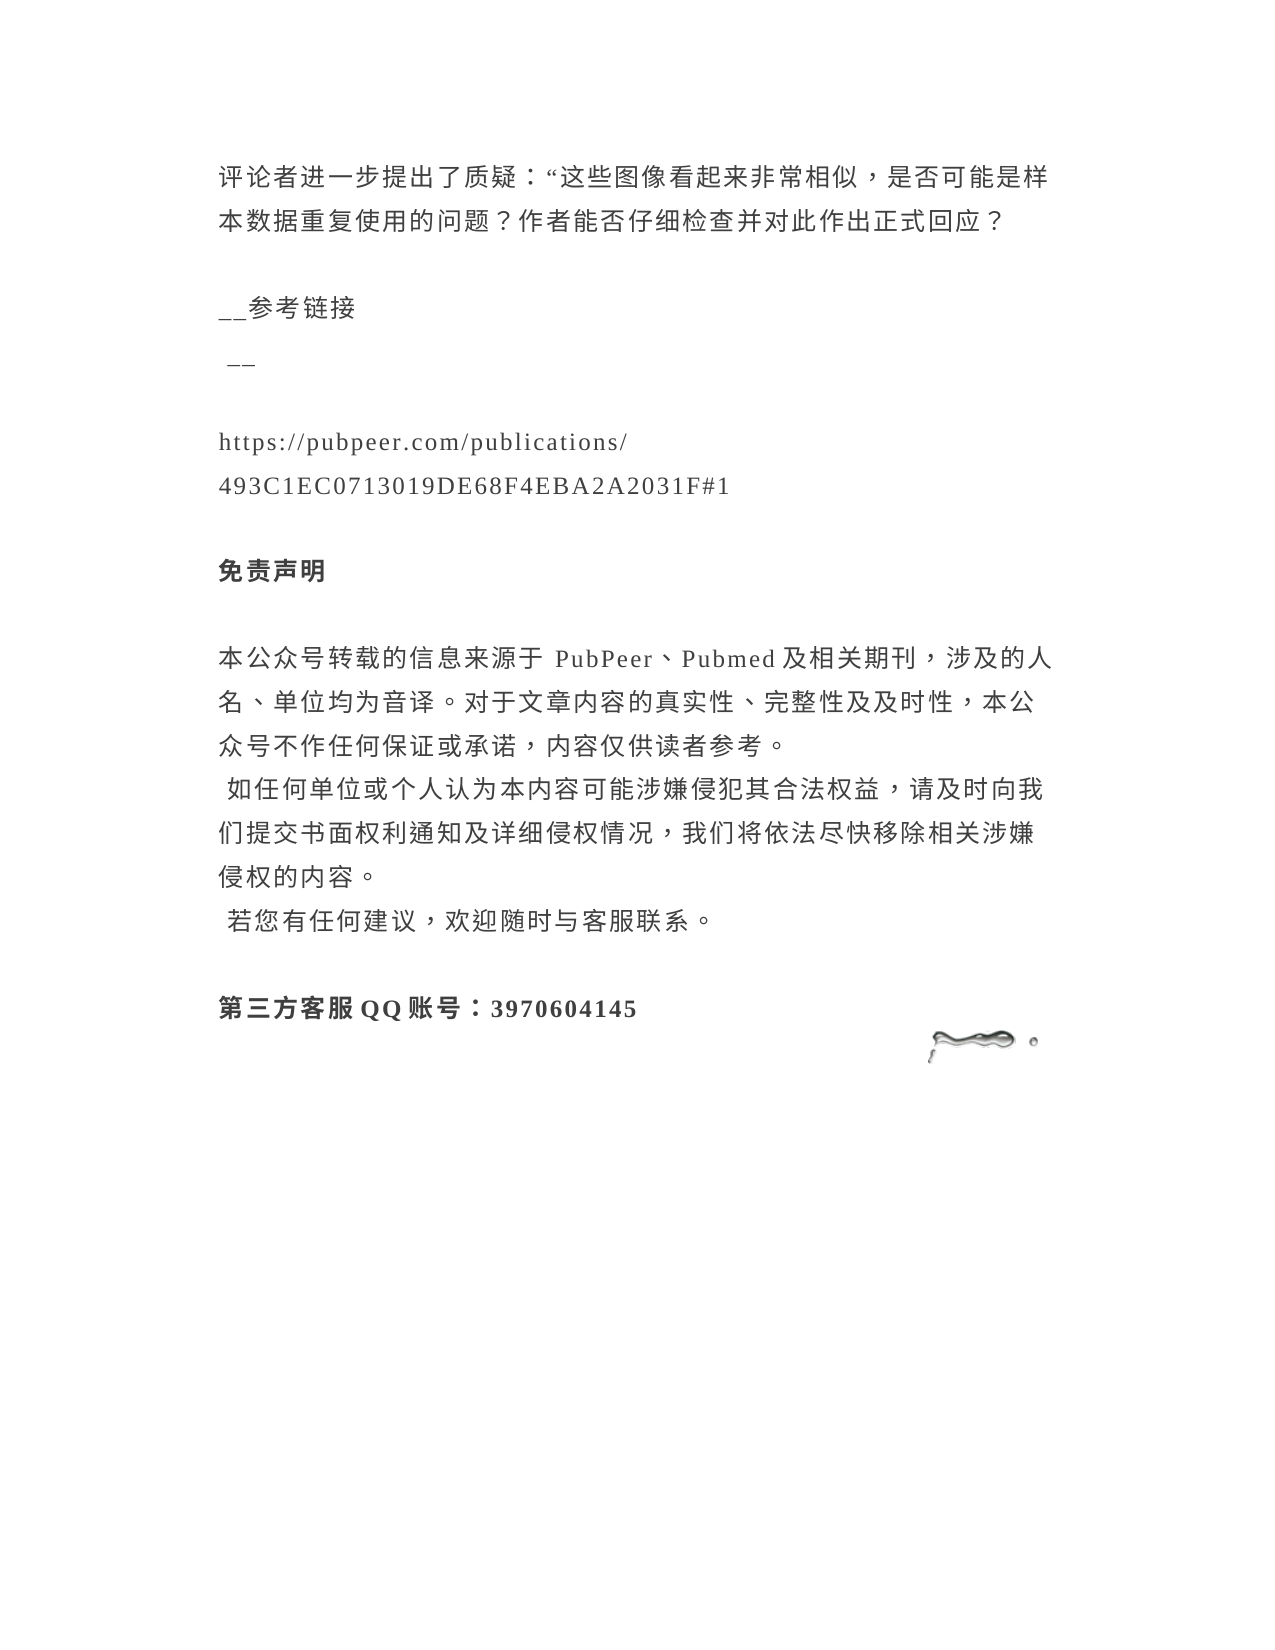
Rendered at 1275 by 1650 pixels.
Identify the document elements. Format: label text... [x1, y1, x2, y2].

text 免责声明 [219, 544, 1056, 587]
text __参考链接 __ [219, 281, 1056, 369]
text https://pubpeer.com/publications/493C1EC0713019DE68F4EBA2A2031F#1 [219, 412, 1056, 500]
picture [928, 1030, 1038, 1065]
text 第三方客服QQ账号：3970604145 [219, 981, 1056, 1025]
text 本公众号转载的信息来源于 PubPeer、Pubmed及相关期刊，涉及的人名、单位均为音译。对于文章内容的真实性、完整性及及时性，本公众号不作任何保证或承诺，内容仅供读者参考。 如任何单位或个人认为本内容可能涉嫌侵犯其合法权益，请及时向我们提交书面权利通知及详细侵权情况，我们将依法尽快移除相关涉嫌侵权的内容。 若您有任何建议，欢迎随时与客服联系。 [219, 631, 1056, 937]
text 评论者进一步提出了质疑：“这些图像看起来非常相似，是否可能是样本数据重复使用的问题？作者能否仔细检查并对此作出正式回应？ [219, 150, 1056, 237]
